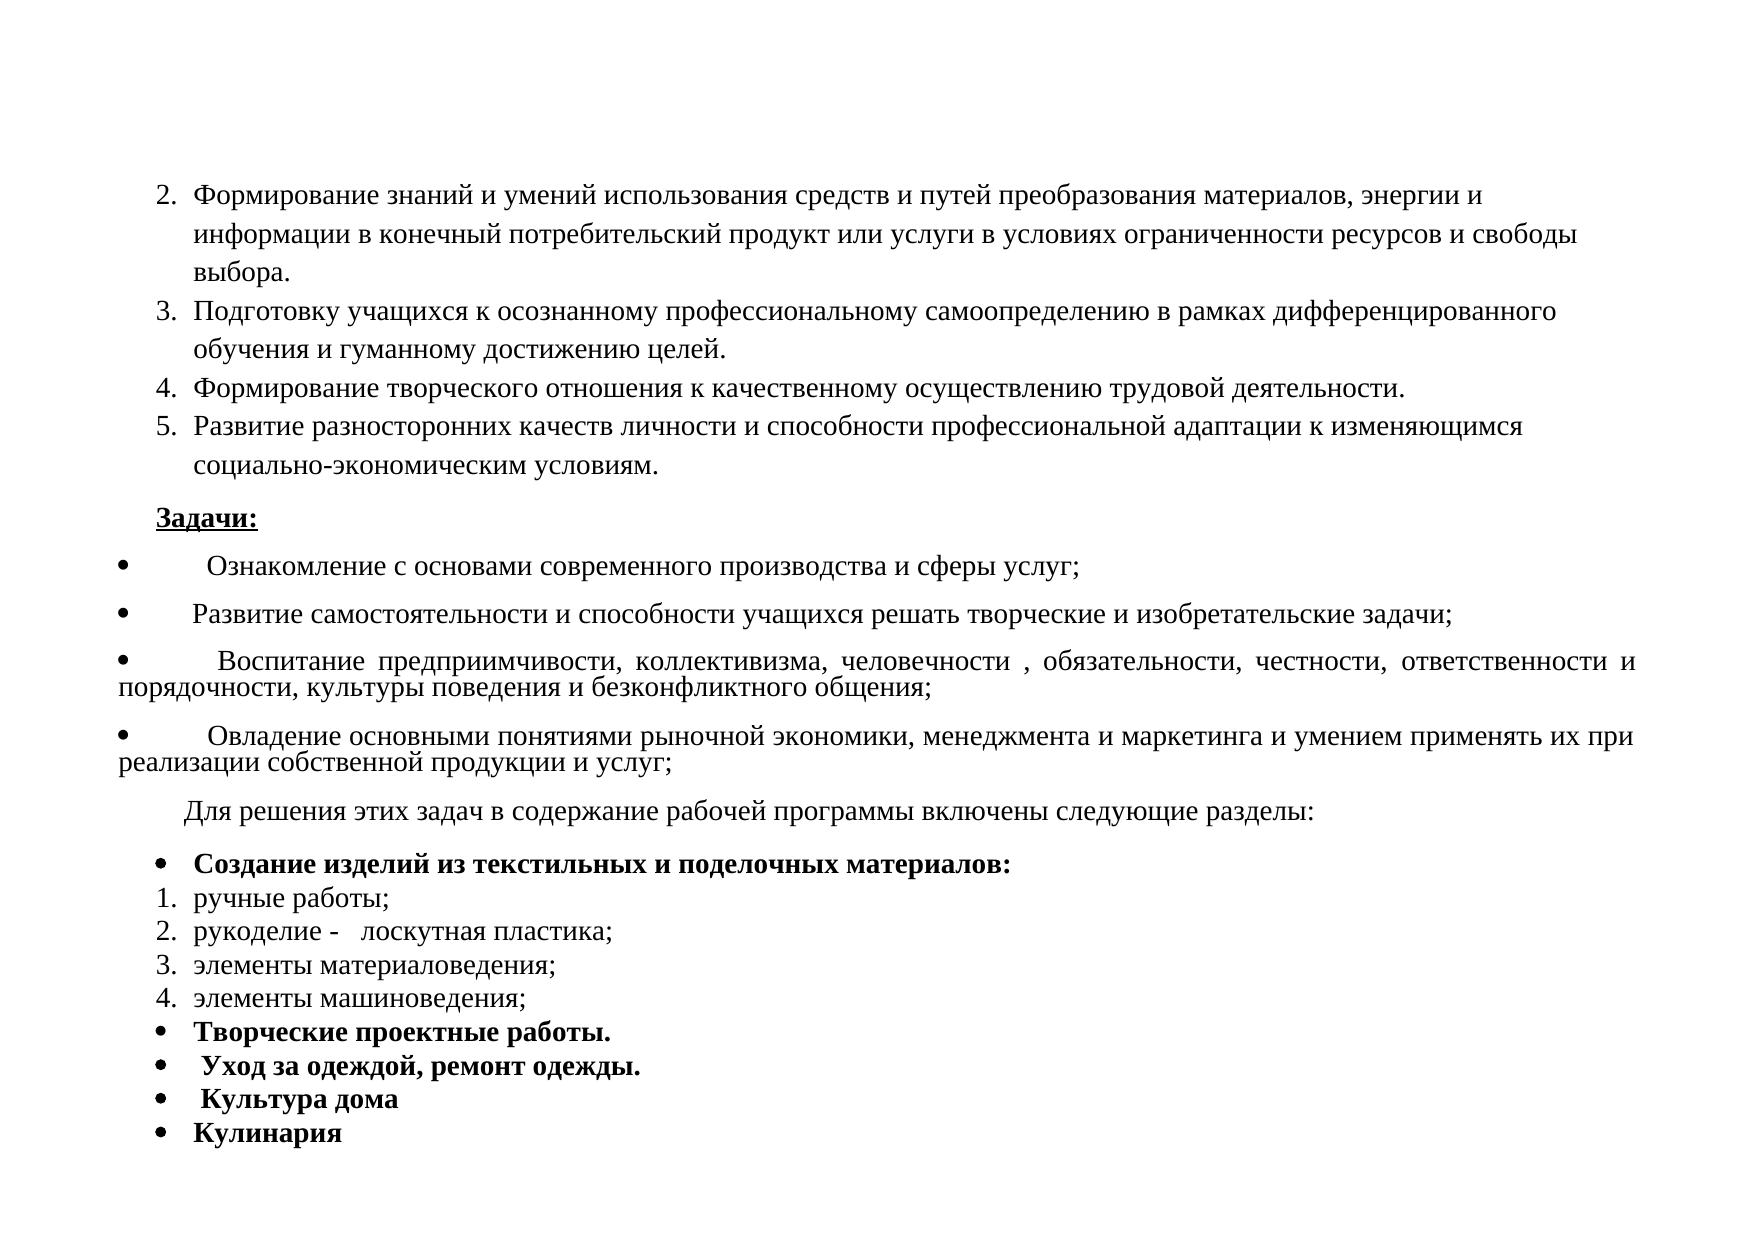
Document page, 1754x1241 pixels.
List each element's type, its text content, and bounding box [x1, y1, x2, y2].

list Формирование знаний и умений использования средств и путей преобразования материалов, энергии и информации в конечный потребительский продукт или услуги в условиях ограниченности ресурсов и свободы выбора. [156, 177, 1636, 288]
text Для решения этих задач в содержание рабочей программы включены следующие разделы: [118, 798, 1636, 825]
list элементы машиноведения; [118, 980, 1636, 1014]
list Подготовку учащихся к осознанному профессиональному самоопределению в рамках дифференцированного обучения и гуманному достижению целей. [156, 293, 1636, 365]
list Формирование творческого отношения к качественному осуществлению трудовой деятельности. [156, 370, 1636, 403]
list Воспитание предприимчивости, коллективизма, человечности , обязательности, честности, ответственности и порядочности, культуры поведения и безконфликтного общения; [118, 649, 1636, 703]
list Развитие самостоятельности и способности учащихся решать творческие и изобретательские задачи; [118, 602, 1636, 628]
list ручные работы; [118, 880, 1636, 913]
list Создание изделий из текстильных и поделочных материалов: [156, 846, 1636, 880]
text Задачи: [156, 506, 1636, 533]
list Культура дома [156, 1081, 1636, 1115]
list Развитие разносторонних качеств личности и способности профессиональной адаптации к изменяющимся социально-экономическим условиям. [156, 408, 1636, 481]
list Творческие проектные работы. [156, 1014, 1636, 1048]
list Уход за одеждой, ремонт одежды. [156, 1048, 1636, 1081]
list элементы материаловедения; [118, 947, 1636, 980]
list Кулинария [156, 1115, 1636, 1148]
list Овладение основными понятиями рыночной экономики, менеджмента и маркетинга и умением применять их при реализации собственной продукции и услуг; [118, 724, 1636, 778]
list Ознакомление с основами современного производства и сферы услуг; [118, 554, 1636, 581]
list рукоделие - лоскутная пластика; [118, 913, 1636, 947]
